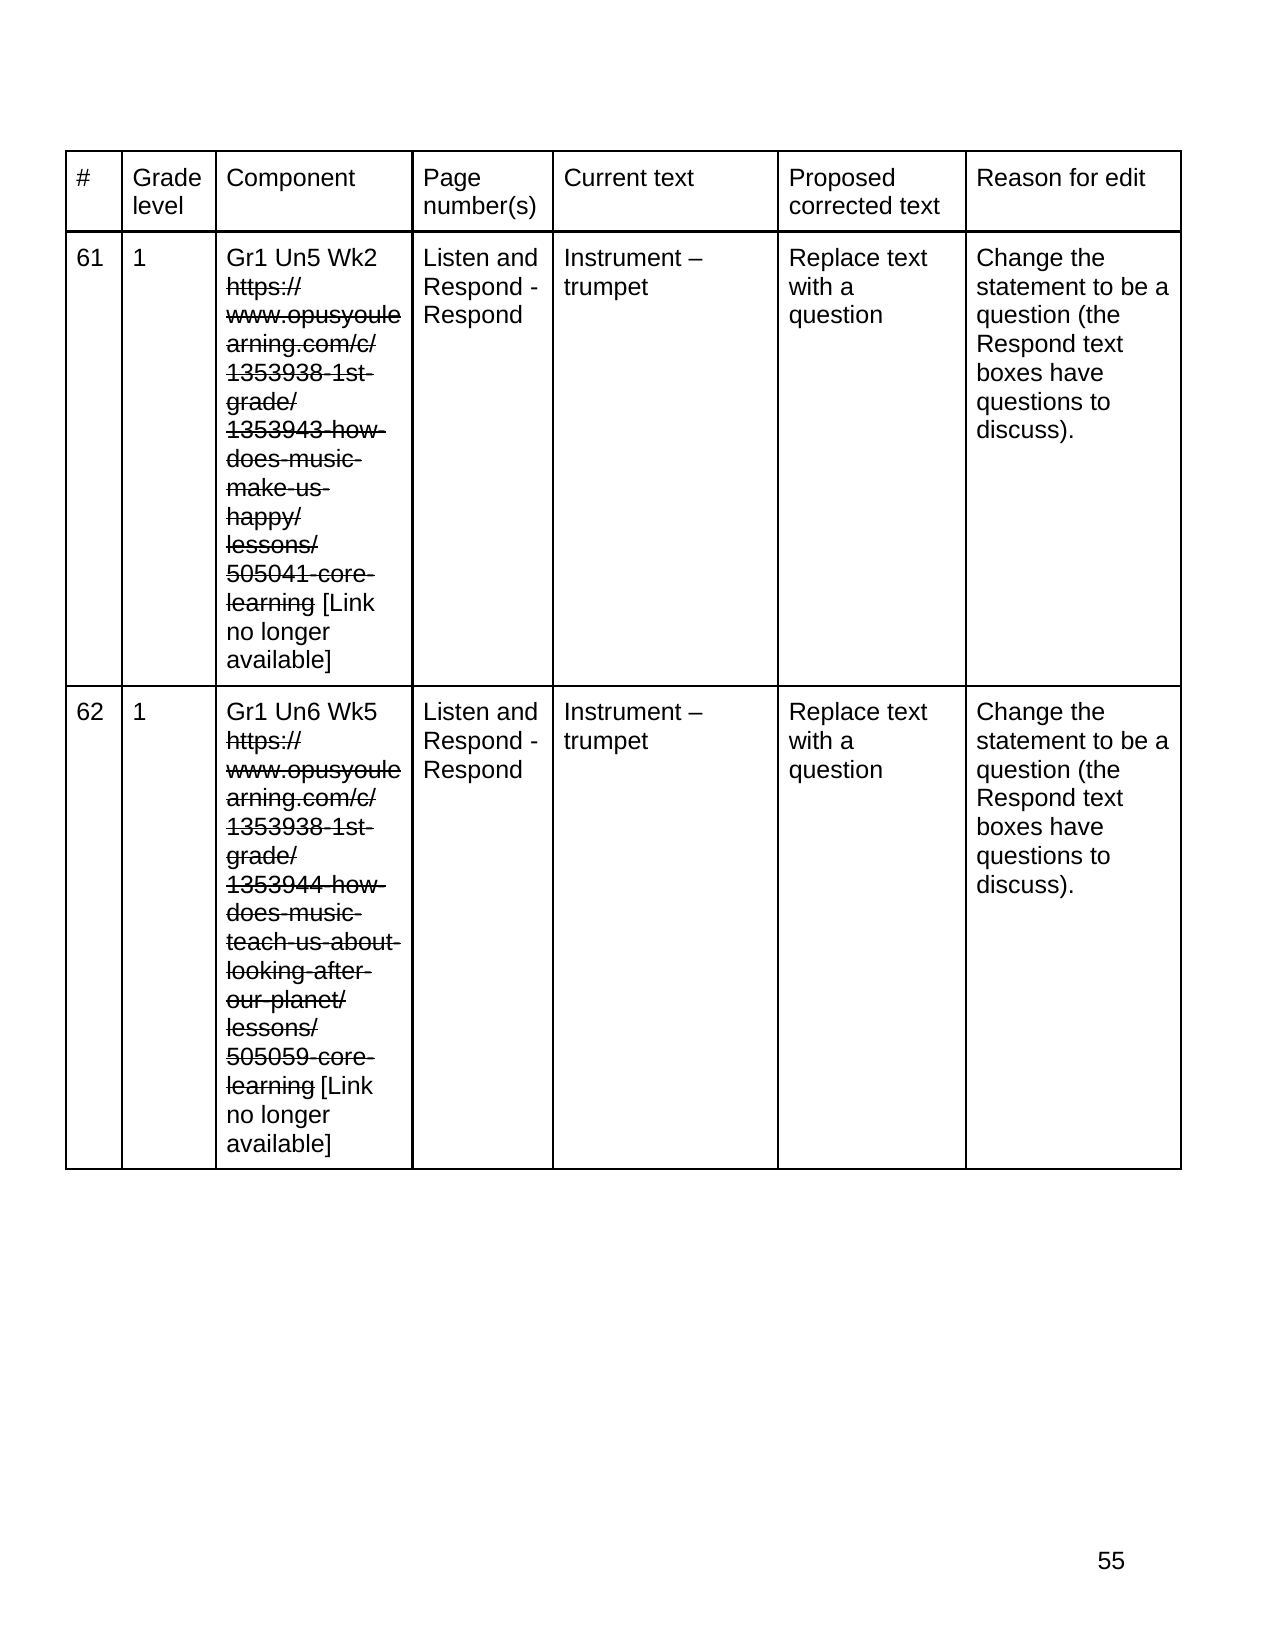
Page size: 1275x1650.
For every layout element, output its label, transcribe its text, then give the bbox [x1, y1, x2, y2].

table_header Proposed corrected text [779, 152, 965, 230]
table_cell Instrument – trumpet [554, 687, 777, 1168]
table_header Page number(s) [414, 152, 552, 230]
table_cell 1 [123, 233, 215, 684]
table_cell Gr1 Un5 Wk2 https://www.opusyoulearning.com/c/1353938-1st-grade/1353943-how-does-music-make-us-happy/lessons/505041-core-learning [Link no longer available] [217, 233, 411, 684]
table_header Component [217, 152, 411, 230]
table_cell 1 [123, 687, 215, 1168]
table_header Grade level [123, 152, 215, 230]
table_cell Gr1 Un6 Wk5 https://www.opusyoulearning.com/c/1353938-1st-grade/1353944-how-does-music-teach-us-about-looking-after-our-planet/lessons/505059-core-learning [Link no longer available] [217, 687, 411, 1168]
table_cell Change the statement to be a question (the Respond text boxes have questions to discuss). [967, 233, 1180, 684]
table_cell Listen and Respond -Respond [414, 687, 552, 1168]
table_cell Replace text with a question [779, 687, 965, 1168]
table_header # [67, 152, 121, 230]
table_cell Replace text with a question [779, 233, 965, 684]
table_cell Listen and Respond -Respond [414, 233, 552, 684]
table_cell Instrument – trumpet [554, 233, 777, 684]
table_cell Change the statement to be a question (the Respond text boxes have questions to discuss). [967, 687, 1180, 1168]
table_cell 61 [67, 233, 121, 684]
table_header Reason for edit [967, 152, 1180, 230]
table_header Current text [554, 152, 777, 230]
table_cell 62 [67, 687, 121, 1168]
